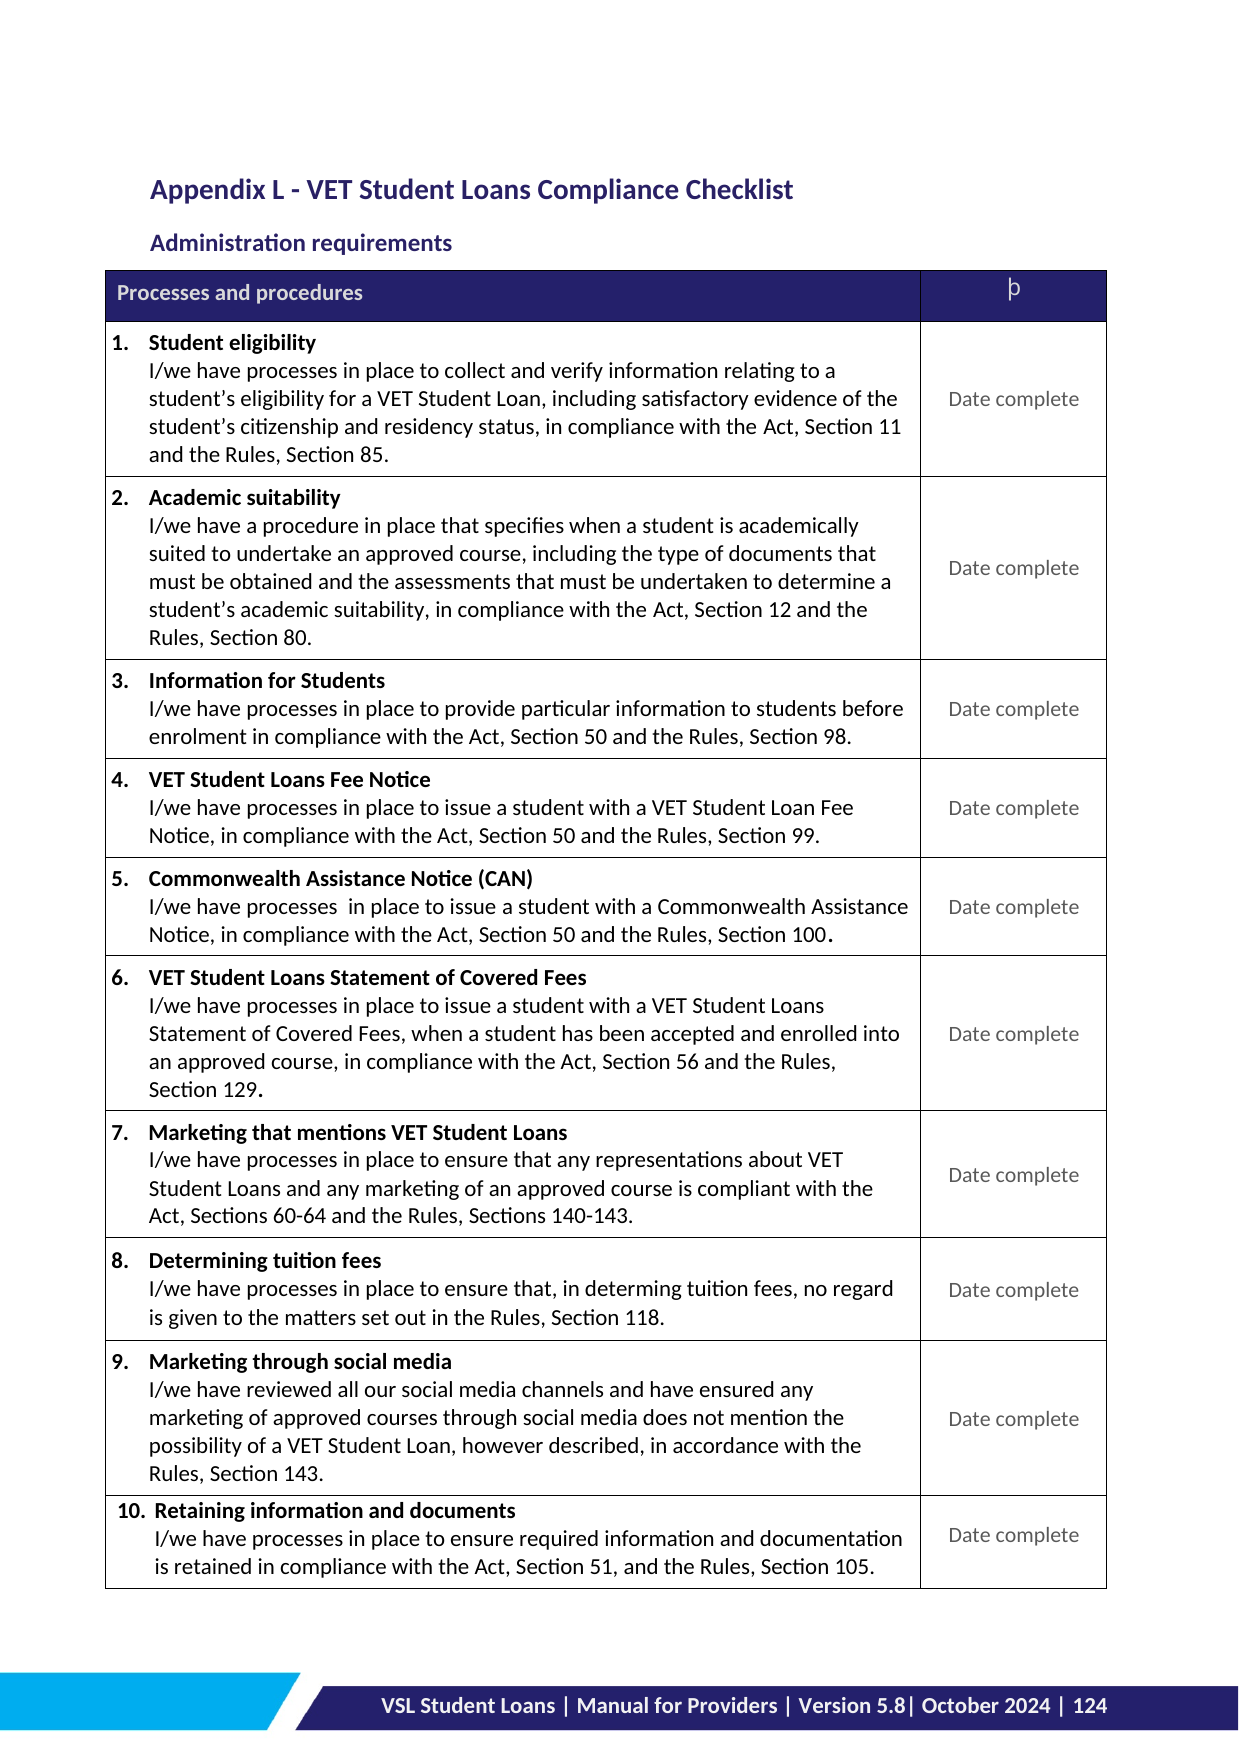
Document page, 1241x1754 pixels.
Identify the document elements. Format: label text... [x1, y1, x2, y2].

subtitle Administration requirements [150, 227, 1107, 258]
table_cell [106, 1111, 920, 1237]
picture [0, 1672, 1239, 1754]
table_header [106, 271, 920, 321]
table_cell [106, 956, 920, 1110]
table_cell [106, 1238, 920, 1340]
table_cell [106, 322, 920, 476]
subtitle Appendix L - VET Student Loans Compliance Checklist [150, 171, 1107, 206]
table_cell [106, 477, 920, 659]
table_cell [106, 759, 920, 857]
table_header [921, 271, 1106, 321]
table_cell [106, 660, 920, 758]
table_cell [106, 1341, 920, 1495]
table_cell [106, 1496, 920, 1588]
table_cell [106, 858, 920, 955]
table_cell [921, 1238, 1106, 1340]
